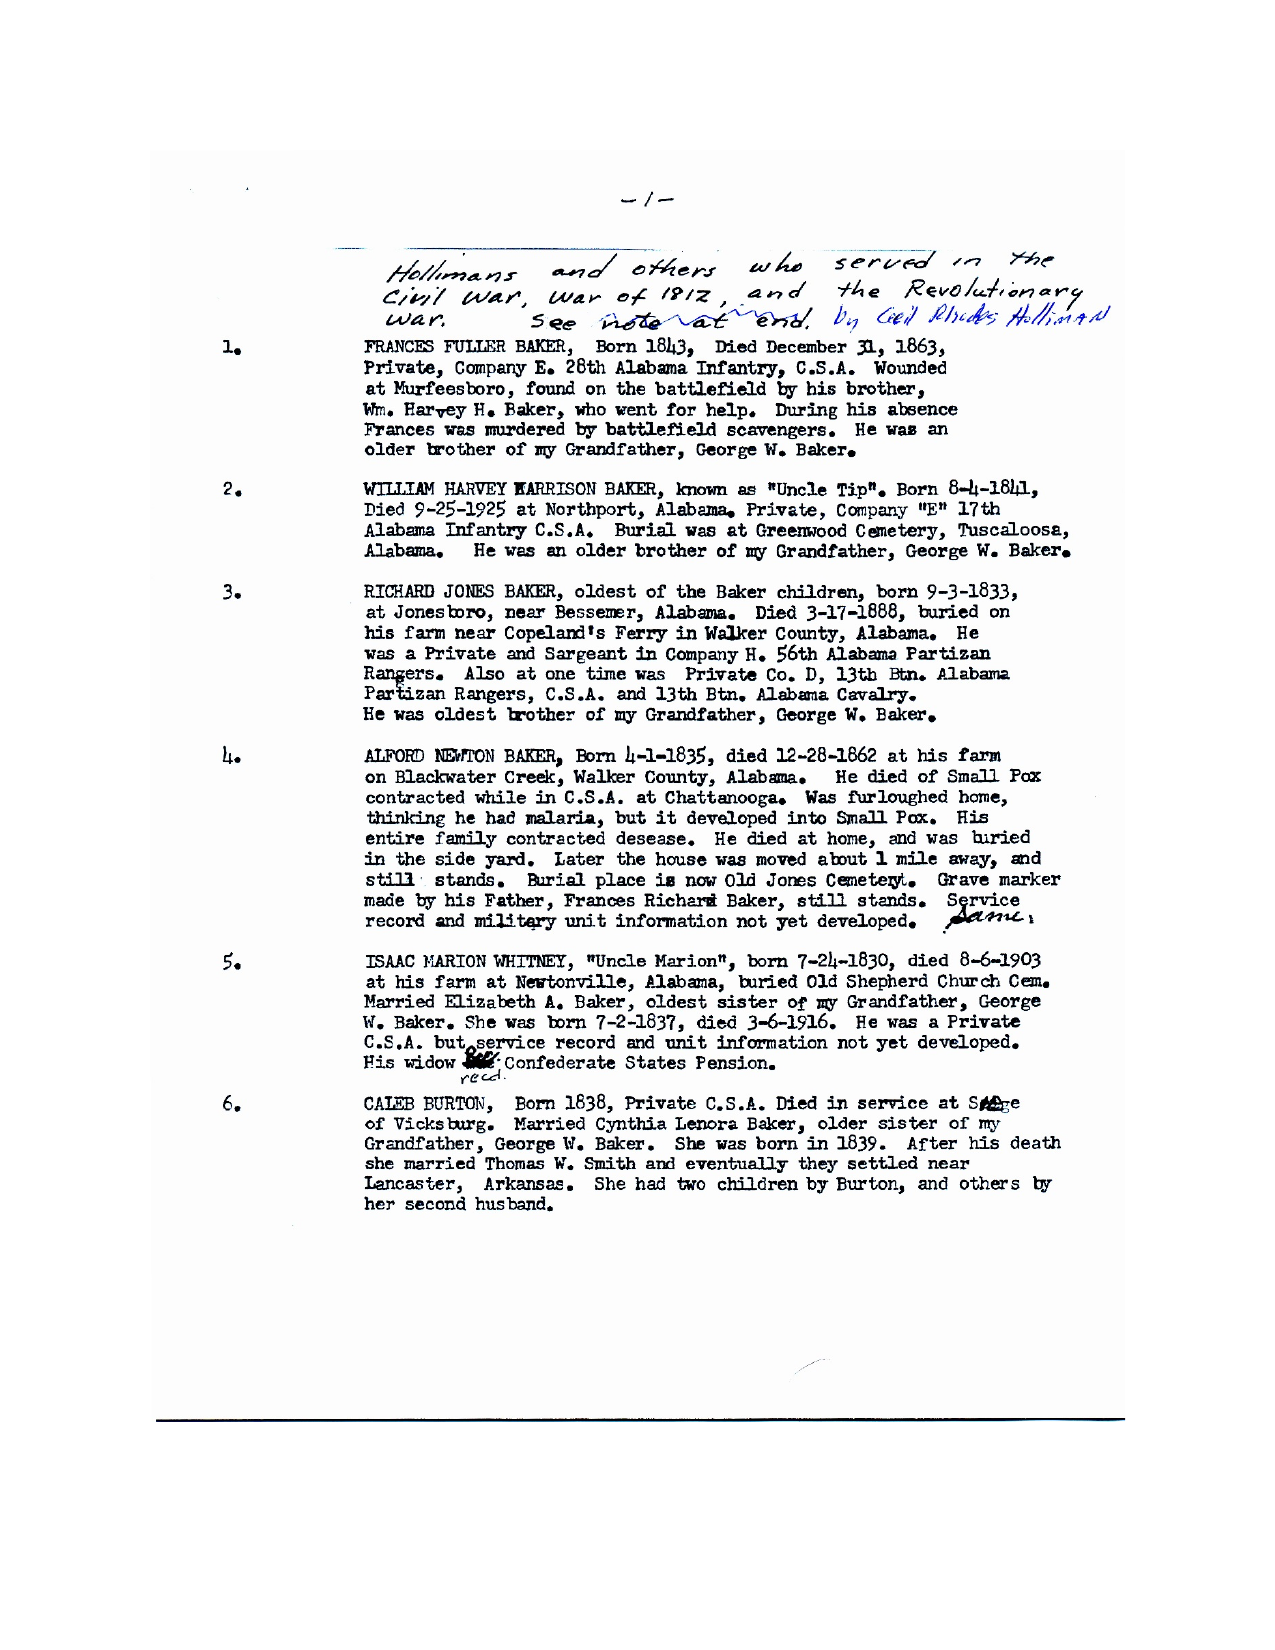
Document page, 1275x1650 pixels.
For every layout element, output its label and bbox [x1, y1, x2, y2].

picture [150, 150, 1125, 1422]
